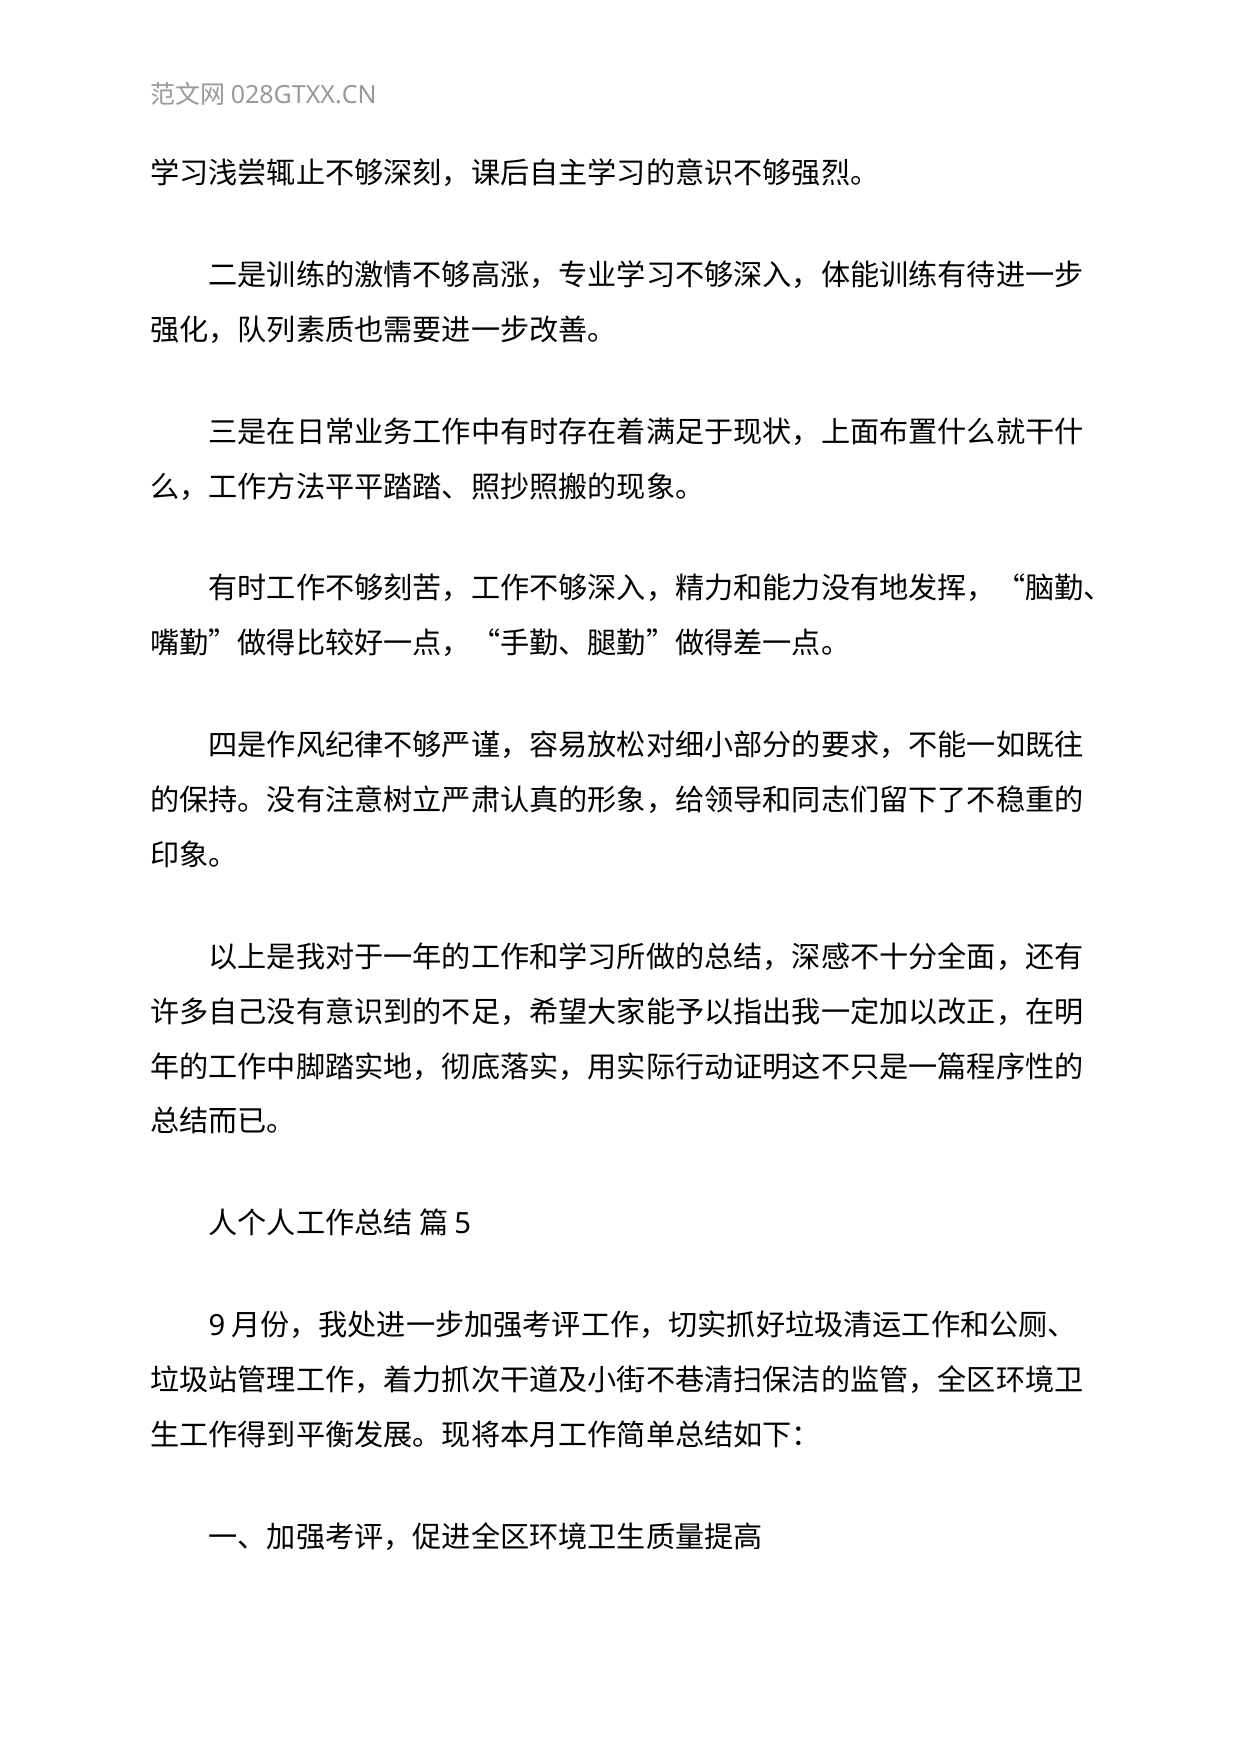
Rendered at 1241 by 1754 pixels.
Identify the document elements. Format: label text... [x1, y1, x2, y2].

text 一、加强考评，促进全区环境卫生质量提高 [150, 1513, 1090, 1556]
text 人个人工作总结 篇5 [150, 1200, 1090, 1242]
text 9月份，我处进一步加强考评工作，切实抓好垃圾清运工作和公厕、垃圾站管理工作，着力抓次干道及小街不巷清扫保洁的监管，全区环境卫生工作得到平衡发展。现将本月工作简单总结如下： [150, 1302, 1090, 1454]
text 四是作风纪律不够严谨，容易放松对细小部分的要求，不能一如既往的保持。没有注意树立严肃认真的形象，给领导和同志们留下了不稳重的印象。 [150, 722, 1090, 874]
text 二是训练的激情不够高涨，专业学习不够深入，体能训练有待进一步强化，队列素质也需要进一步改善。 [150, 252, 1090, 349]
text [150, 150, 1090, 192]
text 以上是我对于一年的工作和学习所做的总结，深感不十分全面，还有许多自己没有意识到的不足，希望大家能予以指出我一定加以改正，在明年的工作中脚踏实地，彻底落实，用实际行动证明这不只是一篇程序性的总结而已。 [150, 933, 1090, 1140]
text 有时工作不够刻苦，工作不够深入，精力和能力没有地发挥，“脑勤、嘴勤”做得比较好一点，“手勤、腿勤”做得差一点。 [150, 565, 1090, 662]
text 三是在日常业务工作中有时存在着满足于现状，上面布置什么就干什么，工作方法平平踏踏、照抄照搬的现象。 [150, 408, 1090, 506]
